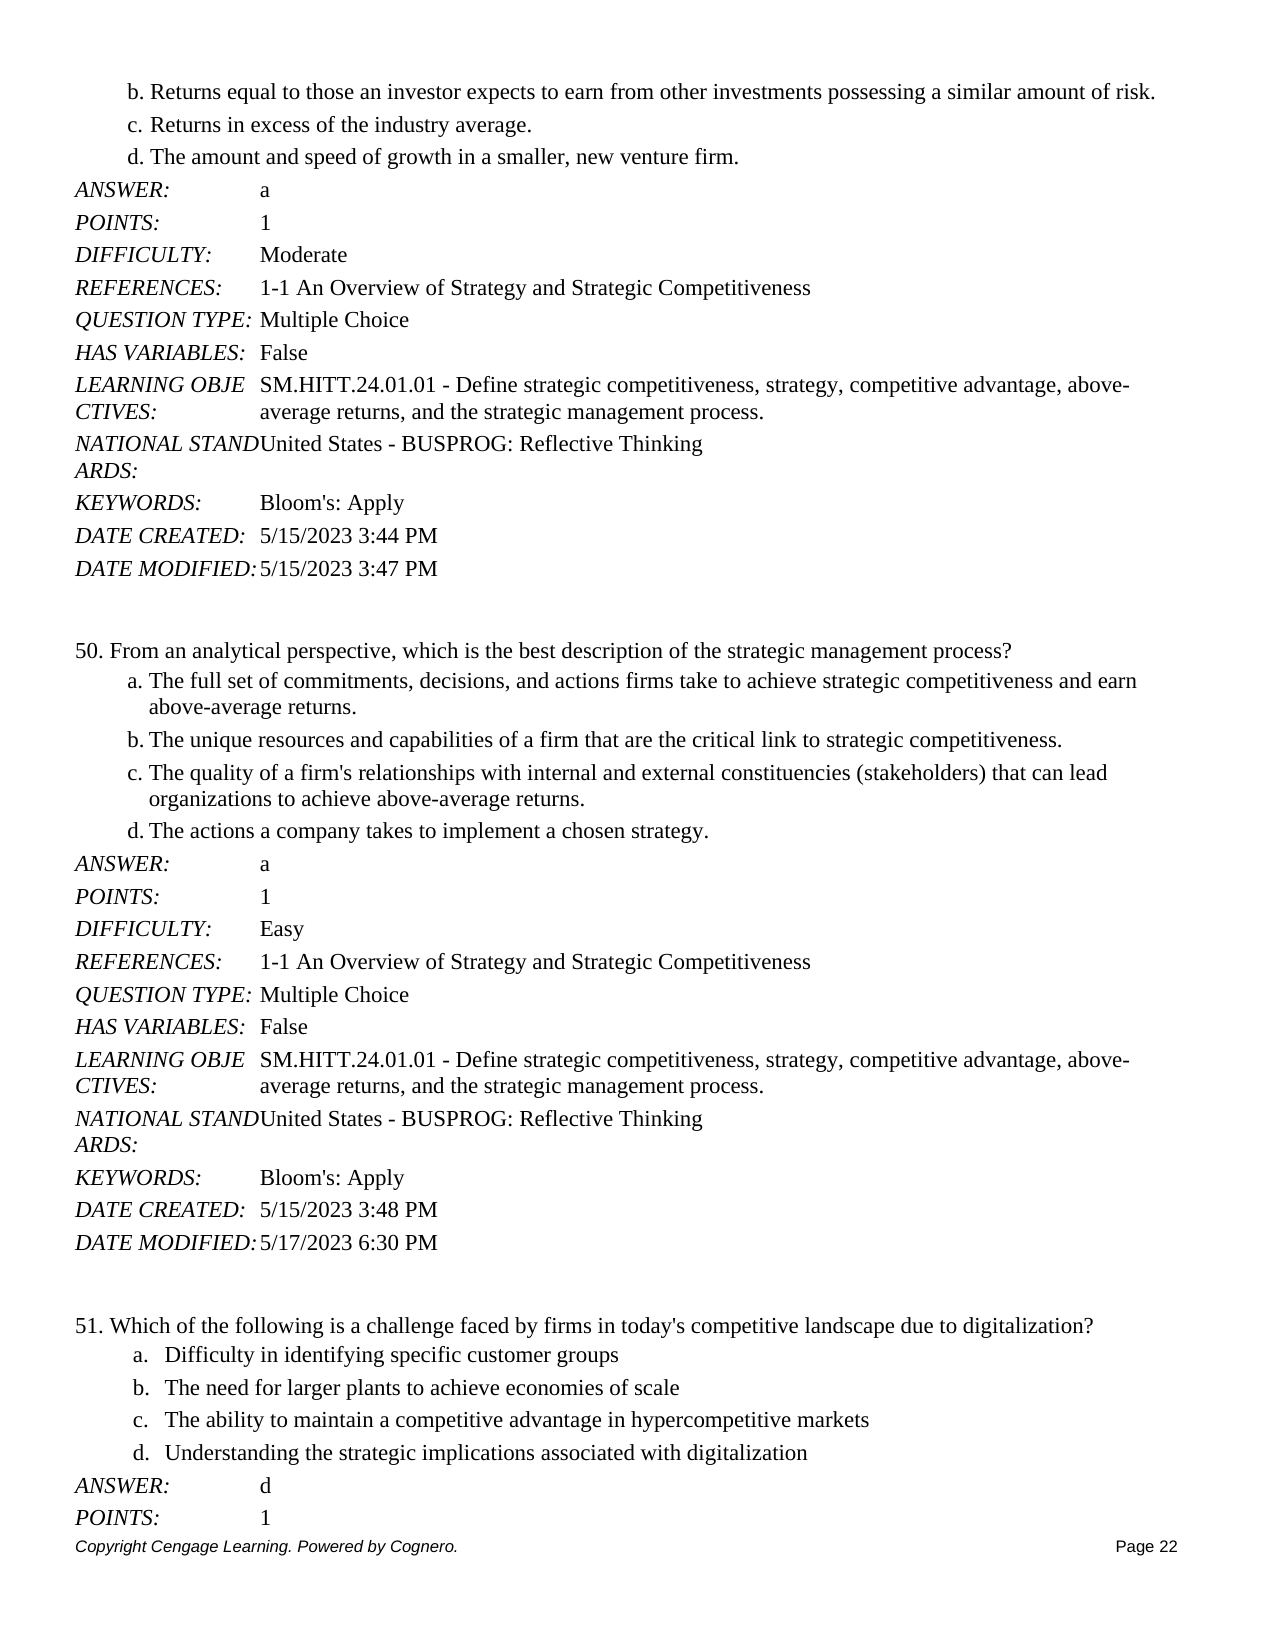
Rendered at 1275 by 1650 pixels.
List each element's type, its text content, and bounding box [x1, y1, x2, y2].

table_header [75, 75, 1200, 611]
table_header 50. From an analytical perspective, which is the best description of the strategic management process? [75, 638, 1200, 1285]
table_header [75, 1312, 1200, 1534]
